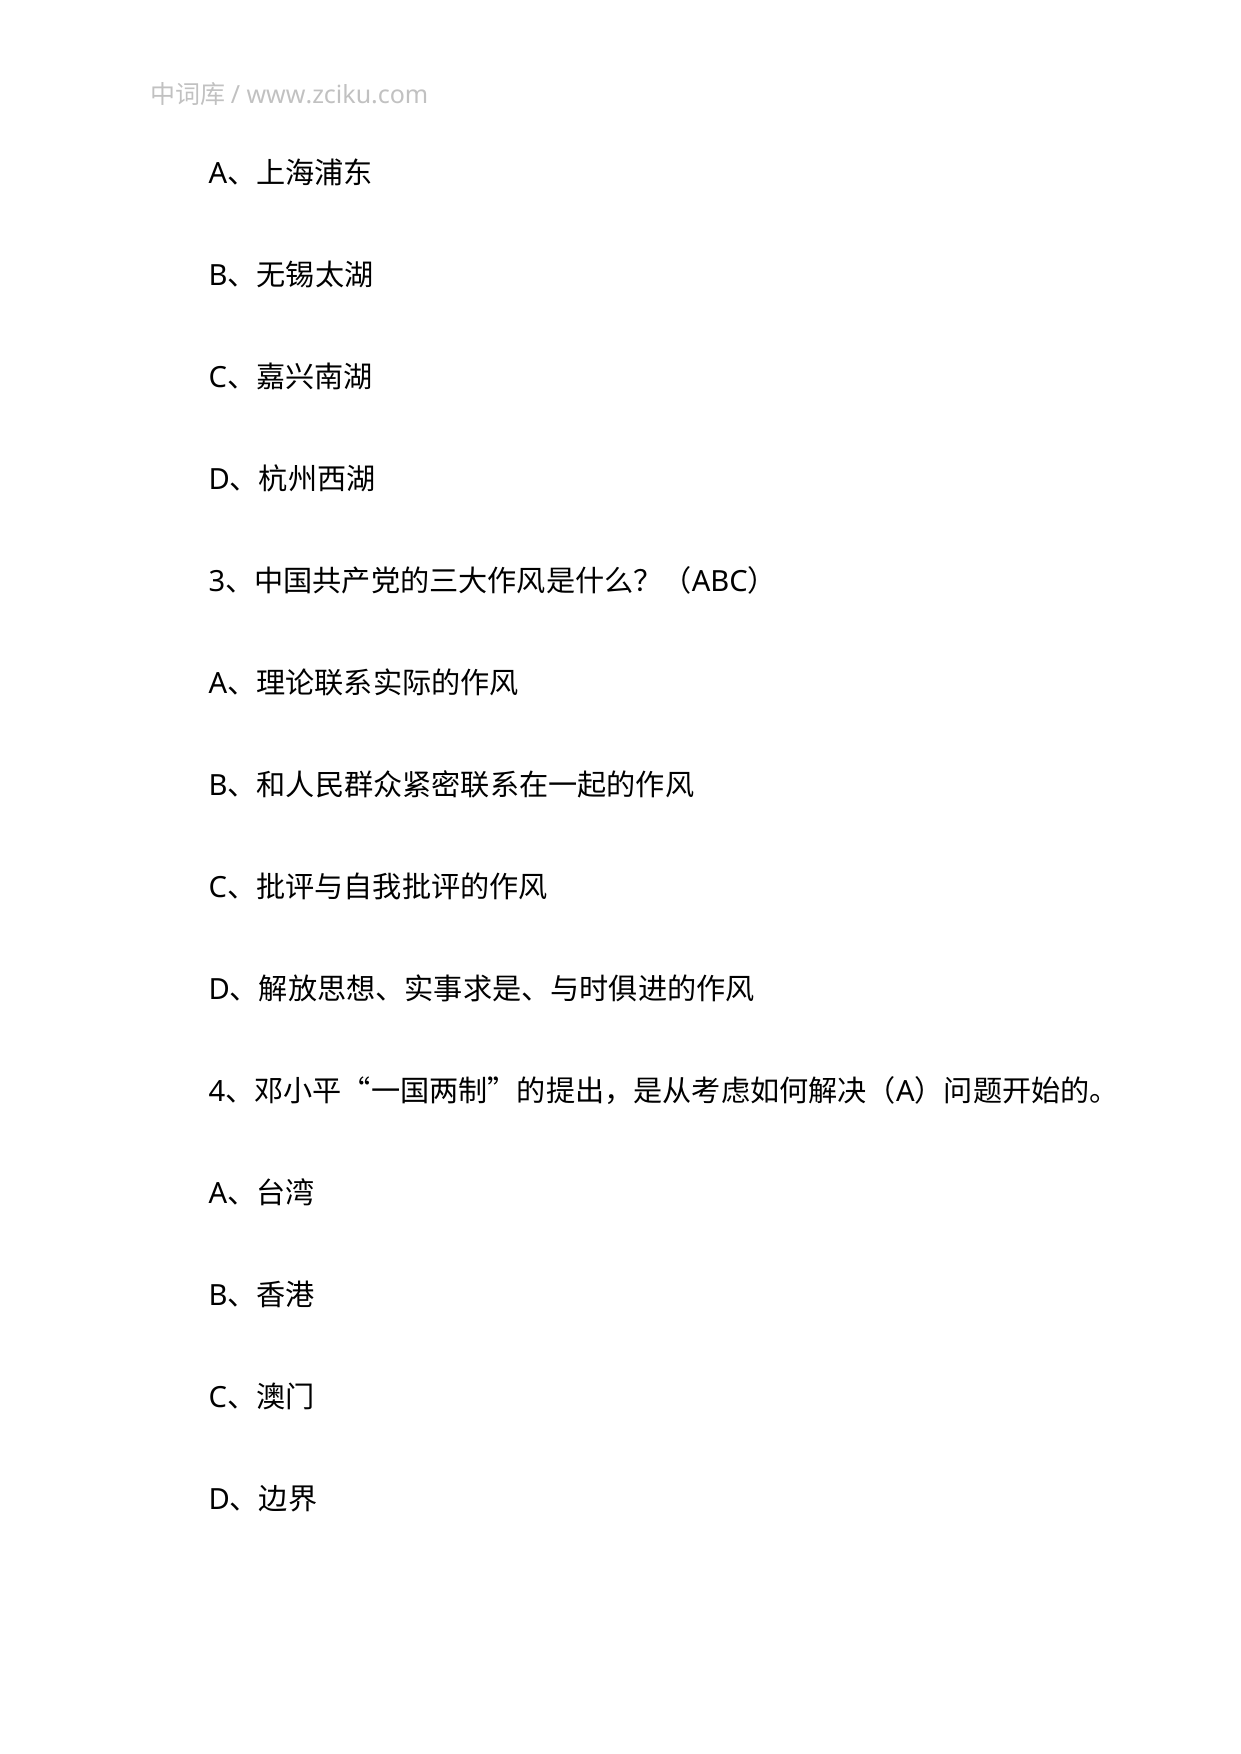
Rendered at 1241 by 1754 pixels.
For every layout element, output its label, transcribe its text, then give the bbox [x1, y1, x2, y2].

text B、无锡太湖 [150, 252, 1090, 294]
text A、上海浦东 [150, 150, 1090, 192]
text B、和人民群众紧密联系在一起的作风 [150, 762, 1090, 804]
text D、杭州西湖 [150, 456, 1090, 498]
text C、批评与自我批评的作风 [150, 864, 1090, 906]
text A、台湾 [150, 1170, 1090, 1212]
text 4、邓小平“一国两制”的提出，是从考虑如何解决（A）问题开始的。 [150, 1068, 1090, 1110]
text C、嘉兴南湖 [150, 354, 1090, 396]
text 3、中国共产党的三大作风是什么？（ABC） [150, 558, 1090, 600]
text D、解放思想、实事求是、与时俱进的作风 [150, 966, 1090, 1008]
text C、澳门 [150, 1374, 1090, 1416]
text A、理论联系实际的作风 [150, 660, 1090, 702]
text D、边界 [150, 1476, 1090, 1518]
text B、香港 [150, 1272, 1090, 1314]
